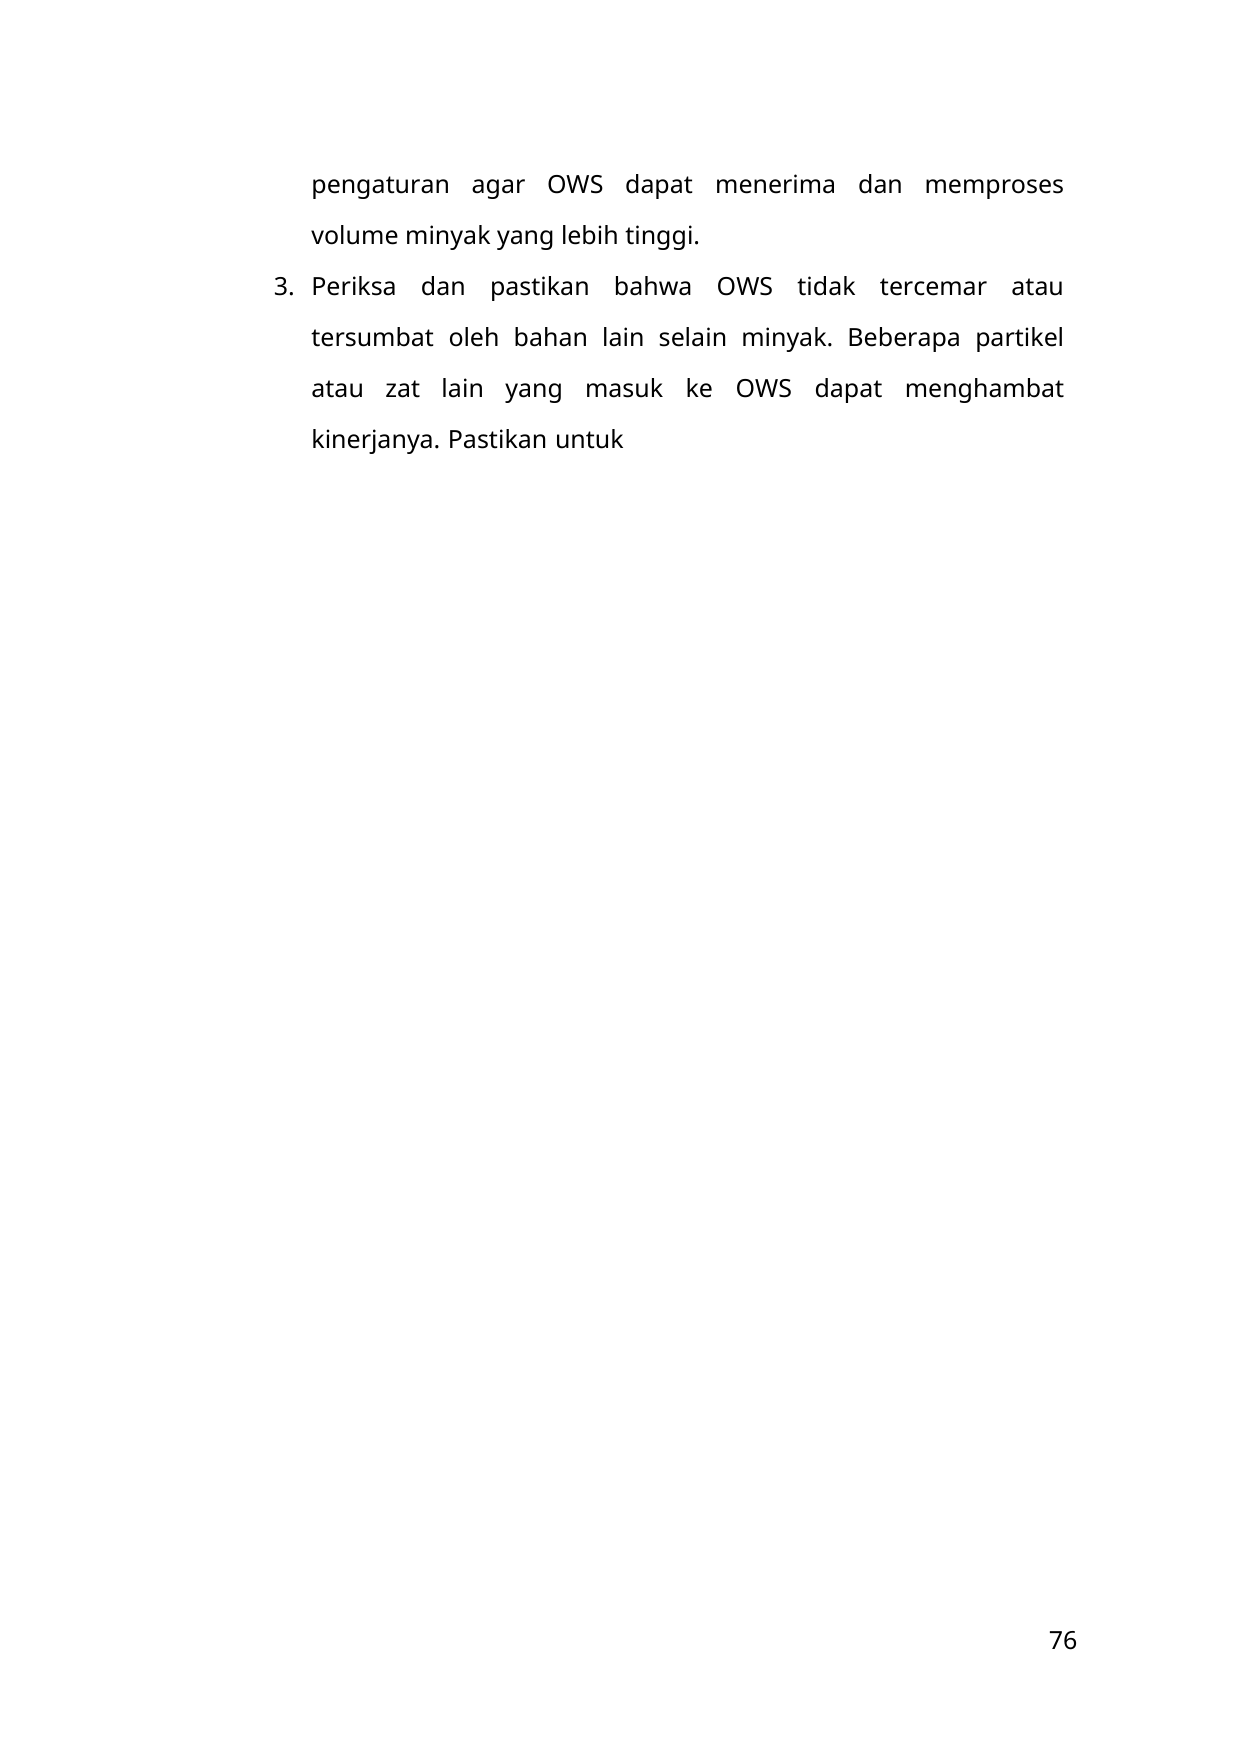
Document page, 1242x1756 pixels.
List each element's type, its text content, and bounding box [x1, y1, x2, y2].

list Periksa dan pastikan bahwa OWS tidak tercemar atau tersumbat oleh bahan lain selain minyak. Beberapa partikel atau zat lain yang masuk ke OWS dapat menghambat kinerjanya. Pastikan untuk [274, 269, 1064, 456]
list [274, 167, 1064, 252]
